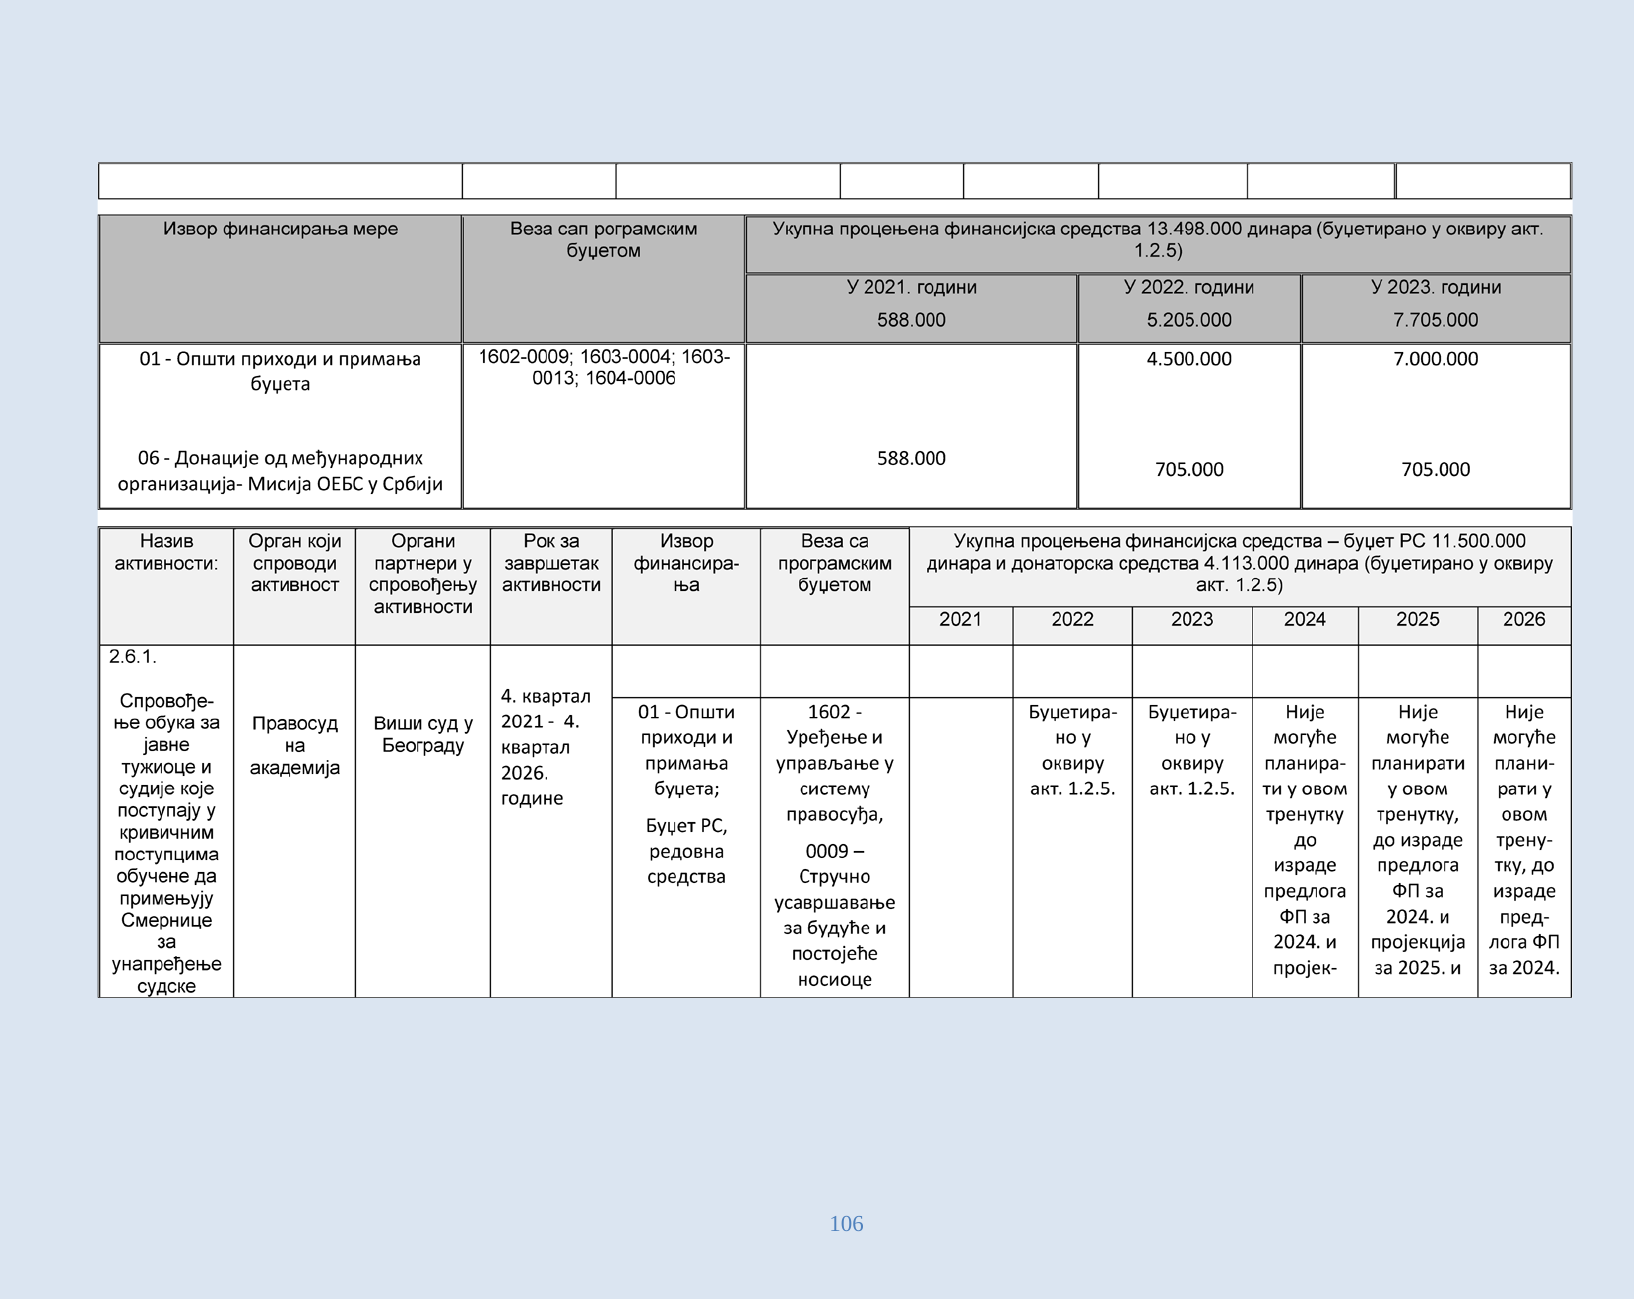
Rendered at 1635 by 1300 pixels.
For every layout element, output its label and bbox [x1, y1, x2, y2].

picture [97, 162, 1573, 998]
